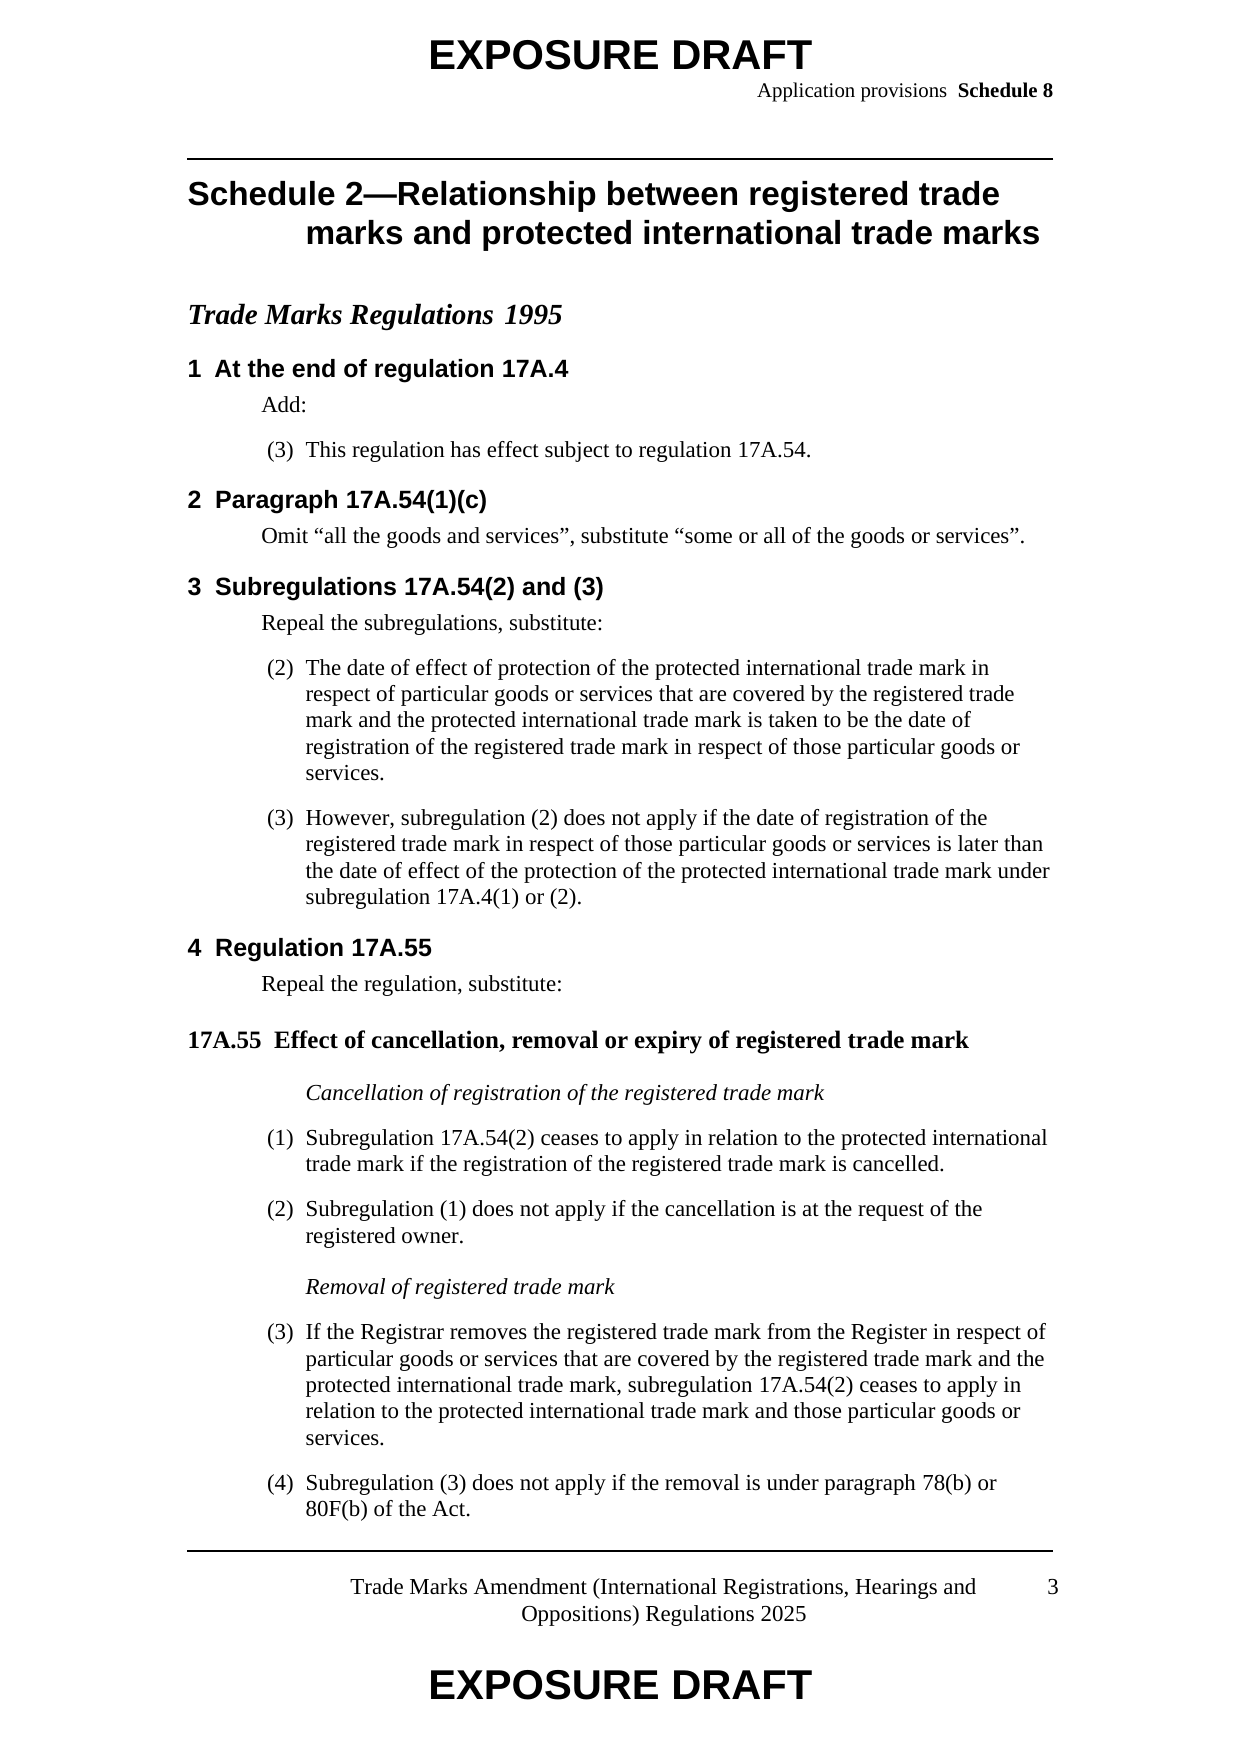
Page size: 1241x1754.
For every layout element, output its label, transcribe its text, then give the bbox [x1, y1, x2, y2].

text 2 Paragraph 17A.54(1)(c) [187, 485, 1053, 514]
text Add: [261, 391, 1053, 417]
text (3) This regulation has effect subject to regulation 17A.54. [187, 436, 1053, 462]
text (4) Subregulation (3) does not apply if the removal is under paragraph 78(b) or 80F(b) of the Act. [187, 1469, 1053, 1521]
text 17A.55 Effect of cancellation, removal or expiry of registered trade mark [187, 1025, 1053, 1054]
text Repeal the regulation, substitute: [261, 969, 1053, 996]
text 4 Regulation 17A.55 [187, 932, 1053, 961]
text (2) The date of effect of protection of the protected international trade mark in respect of particular goods or services that are covered by the registered trade mark and the protected international trade mark is taken to be the date of registration of the registered trade mark in respect of those particular goods or services. [187, 654, 1053, 785]
text (2) Subregulation (1) does not apply if the cancellation is at the request of the registered owner. [187, 1195, 1053, 1248]
text (3) If the Registrar removes the registered trade mark from the Register in respect of particular goods or services that are covered by the registered trade mark and the protected international trade mark, subregulation 17A.54(2) ceases to apply in relation to the protected international trade mark and those particular goods or services. [187, 1318, 1053, 1450]
text Repeal the subregulations, substitute: [261, 608, 1053, 635]
text Trade Marks Regulations 1995 [187, 297, 1053, 331]
text 3 Subregulations 17A.54(2) and (3) [187, 571, 1053, 600]
text 1 At the end of regulation 17A.4 [187, 354, 1053, 382]
text Schedule 2—Relationship between registered trade marks and protected international trade marks [187, 174, 1053, 251]
text (1) Subregulation 17A.54(2) ceases to apply in relation to the protected international trade mark if the registration of the registered trade mark is cancelled. [187, 1124, 1053, 1177]
text Omit “all the goods and services”, substitute “some or all of the goods or services”. [261, 522, 1053, 548]
text Cancellation of registration of the registered trade mark [305, 1079, 1053, 1105]
text (3) However, subregulation (2) does not apply if the date of registration of the registered trade mark in respect of those particular goods or services is later than the date of effect of the protection of the protected international trade mark under subregulation 17A.4(1) or (2). [187, 804, 1053, 909]
text Removal of registered trade mark [305, 1273, 1053, 1299]
